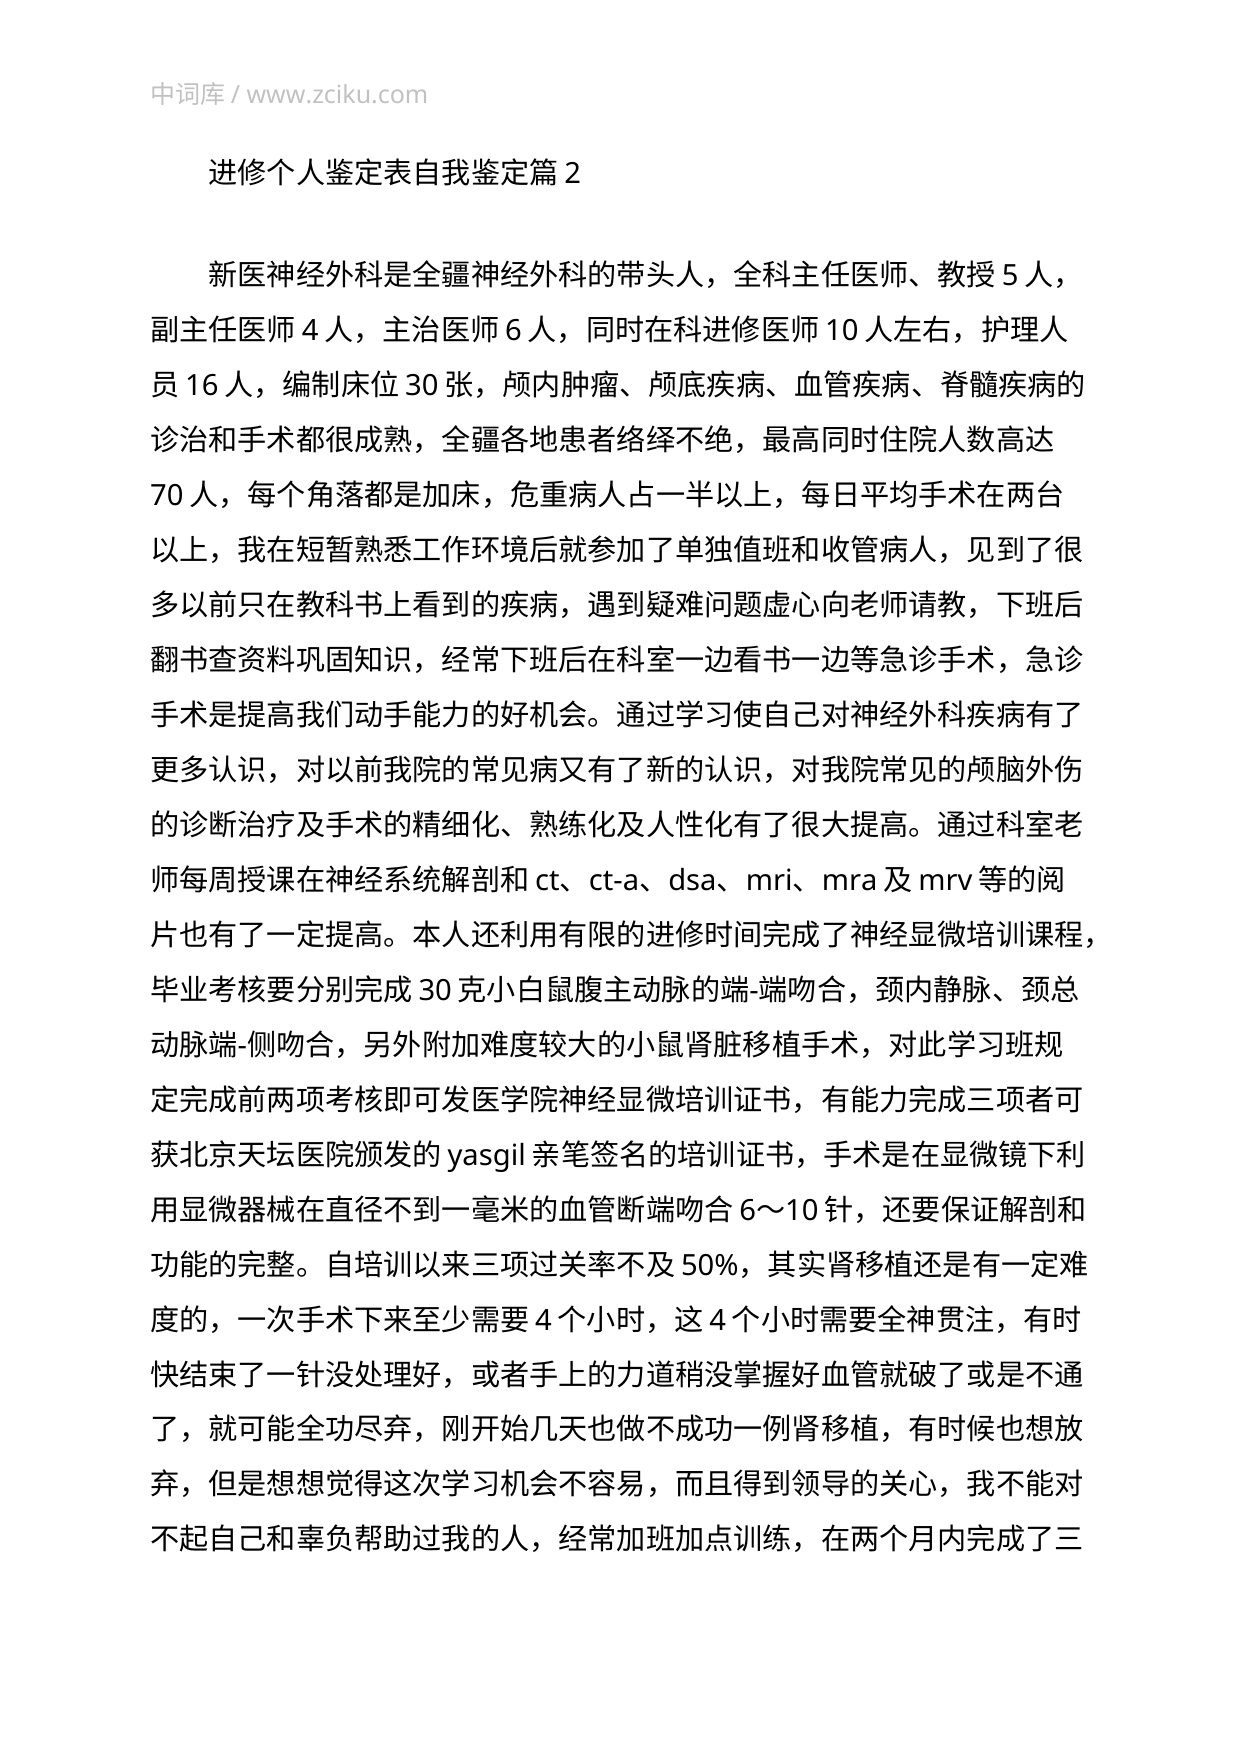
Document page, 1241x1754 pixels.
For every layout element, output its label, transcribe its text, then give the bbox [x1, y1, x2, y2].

text 进修个人鉴定表自我鉴定篇2 [150, 150, 1090, 192]
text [150, 252, 1090, 1558]
